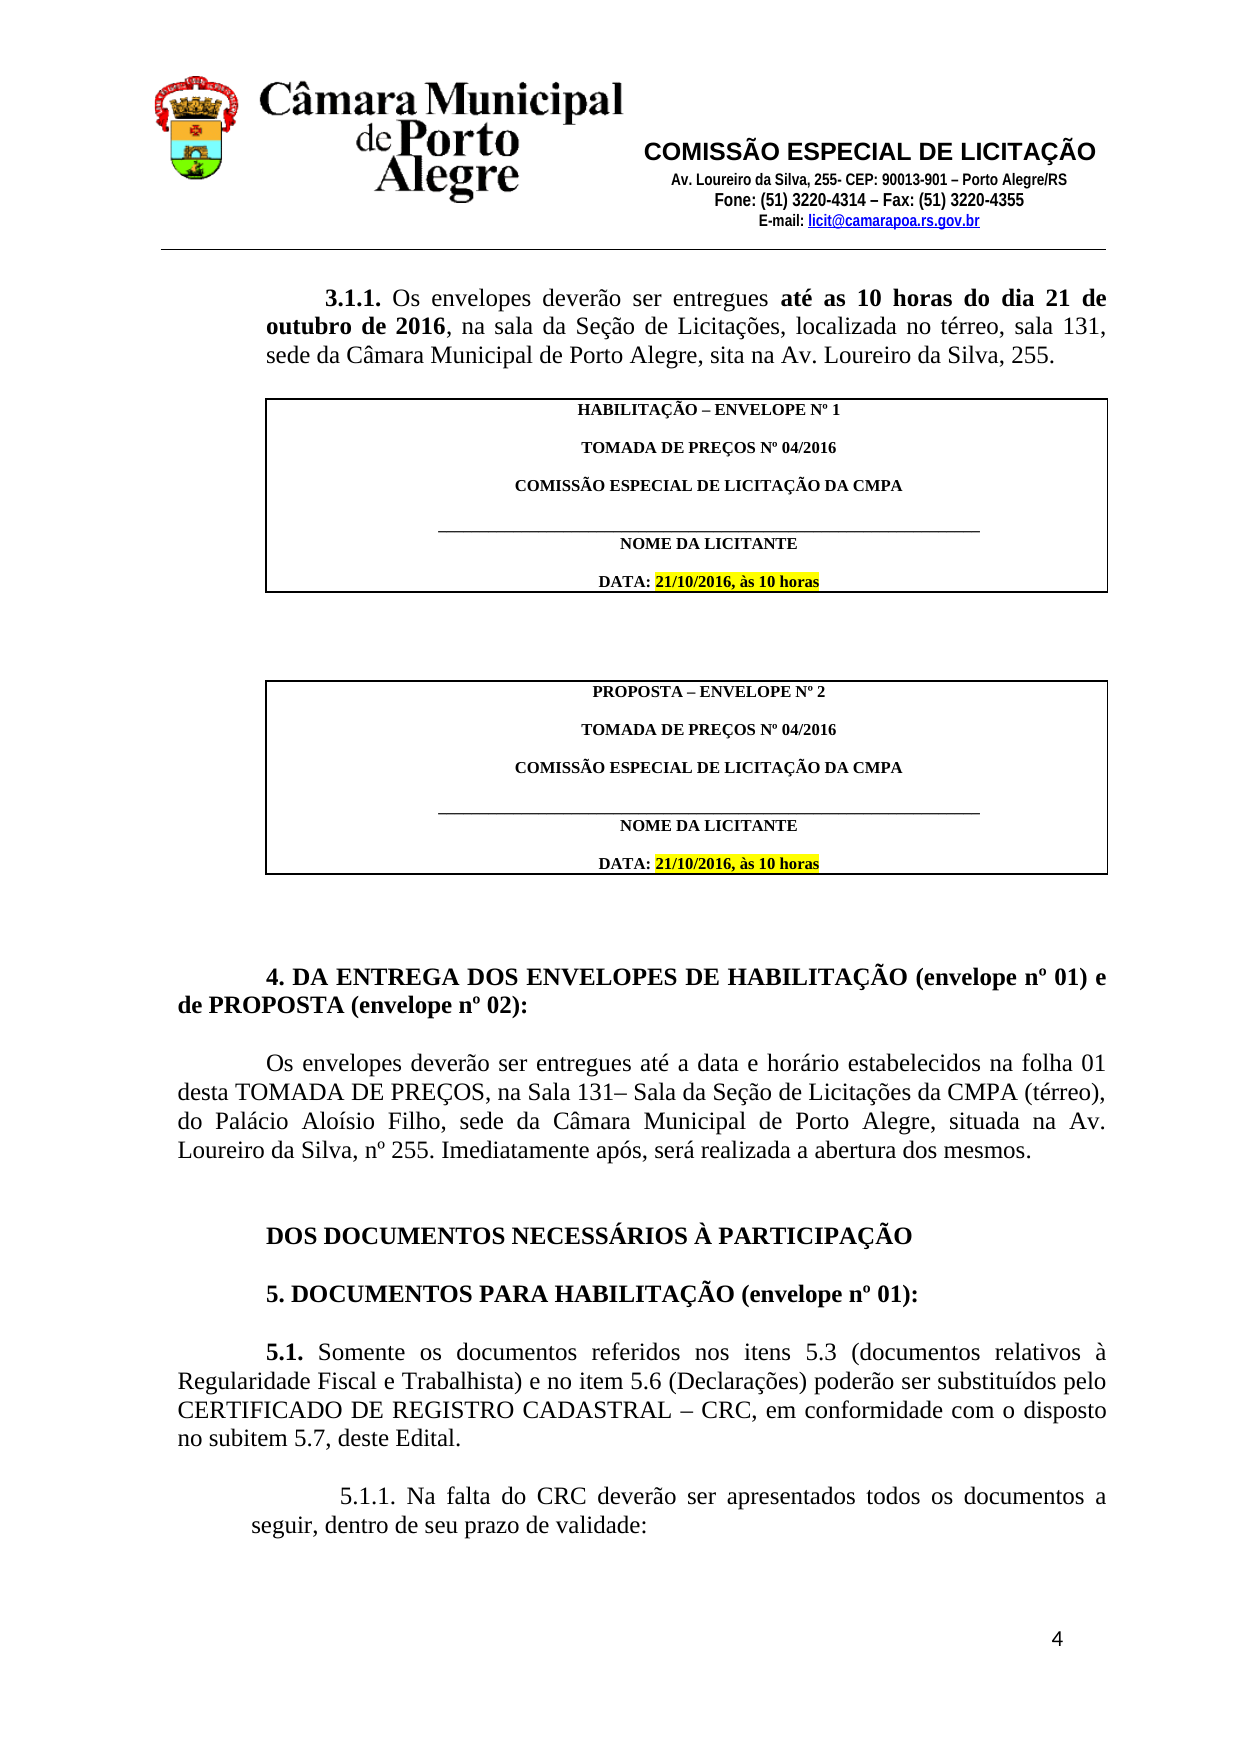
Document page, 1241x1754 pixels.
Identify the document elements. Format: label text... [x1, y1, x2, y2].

text 5.1. Somente os documentos referidos nos itens 5.3 (documentos relativos à Regularidade Fiscal e Trabalhista) e no item 5.6 (Declarações) poderão ser substituídos pelo CERTIFICADO DE REGISTRO CADASTRAL – CRC, em conformidade com o disposto no subitem 5.7, deste Edital. [177, 1337, 1107, 1452]
picture [154, 76, 624, 203]
text 5.1.1. Na falta do CRC deverão ser apresentados todos os documentos a seguir, dentro de seu prazo de validade: [251, 1481, 1107, 1539]
text DOS DOCUMENTOS NECESSÁRIOS À PARTICIPAÇÃO [177, 1221, 1107, 1250]
table_header PROPOSTA – ENVELOPE Nº 2 TOMADA DE PREÇOS Nº 04/2016 COMISSÃO ESPECIAL DE LICITAÇÃO DA CMPA _________________________________________________________________ NOME DA LICITANTE DATA: 21/10/2016, às 10 horas [267, 682, 1107, 873]
text 5. DOCUMENTOS PARA HABILITAÇÃO (envelope nº 01): [177, 1279, 1107, 1308]
text 4. DA ENTREGA DOS ENVELOPES DE HABILITAÇÃO (envelope nº 01) e de PROPOSTA (envelope nº 02): [177, 962, 1107, 1019]
text Os envelopes deverão ser entregues até a data e horário estabelecidos na folha 01 desta TOMADA DE PREÇOS, na Sala 131– Sala da Seção de Licitações da CMPA (térreo), do Palácio Aloísio Filho, sede da Câmara Municipal de Porto Alegre, situada na Av. Loureiro da Silva, nº 255. Imediatamente após, será realizada a abertura dos mesmos. [177, 1048, 1107, 1163]
text 3.1.1. Os envelopes deverão ser entregues até as 10 horas do dia 21 de outubro de 2016, na sala da Seção de Licitações, localizada no térreo, sala 131, sede da Câmara Municipal de Porto Alegre, sita na Av. Loureiro da Silva, 255. [266, 283, 1107, 369]
table_header HABILITAÇÃO – ENVELOPE Nº 1 TOMADA DE PREÇOS Nº 04/2016 COMISSÃO ESPECIAL DE LICITAÇÃO DA CMPA _________________________________________________________________ NOME DA LICITANTE DATA: 21/10/2016, às 10 horas [267, 400, 1107, 591]
